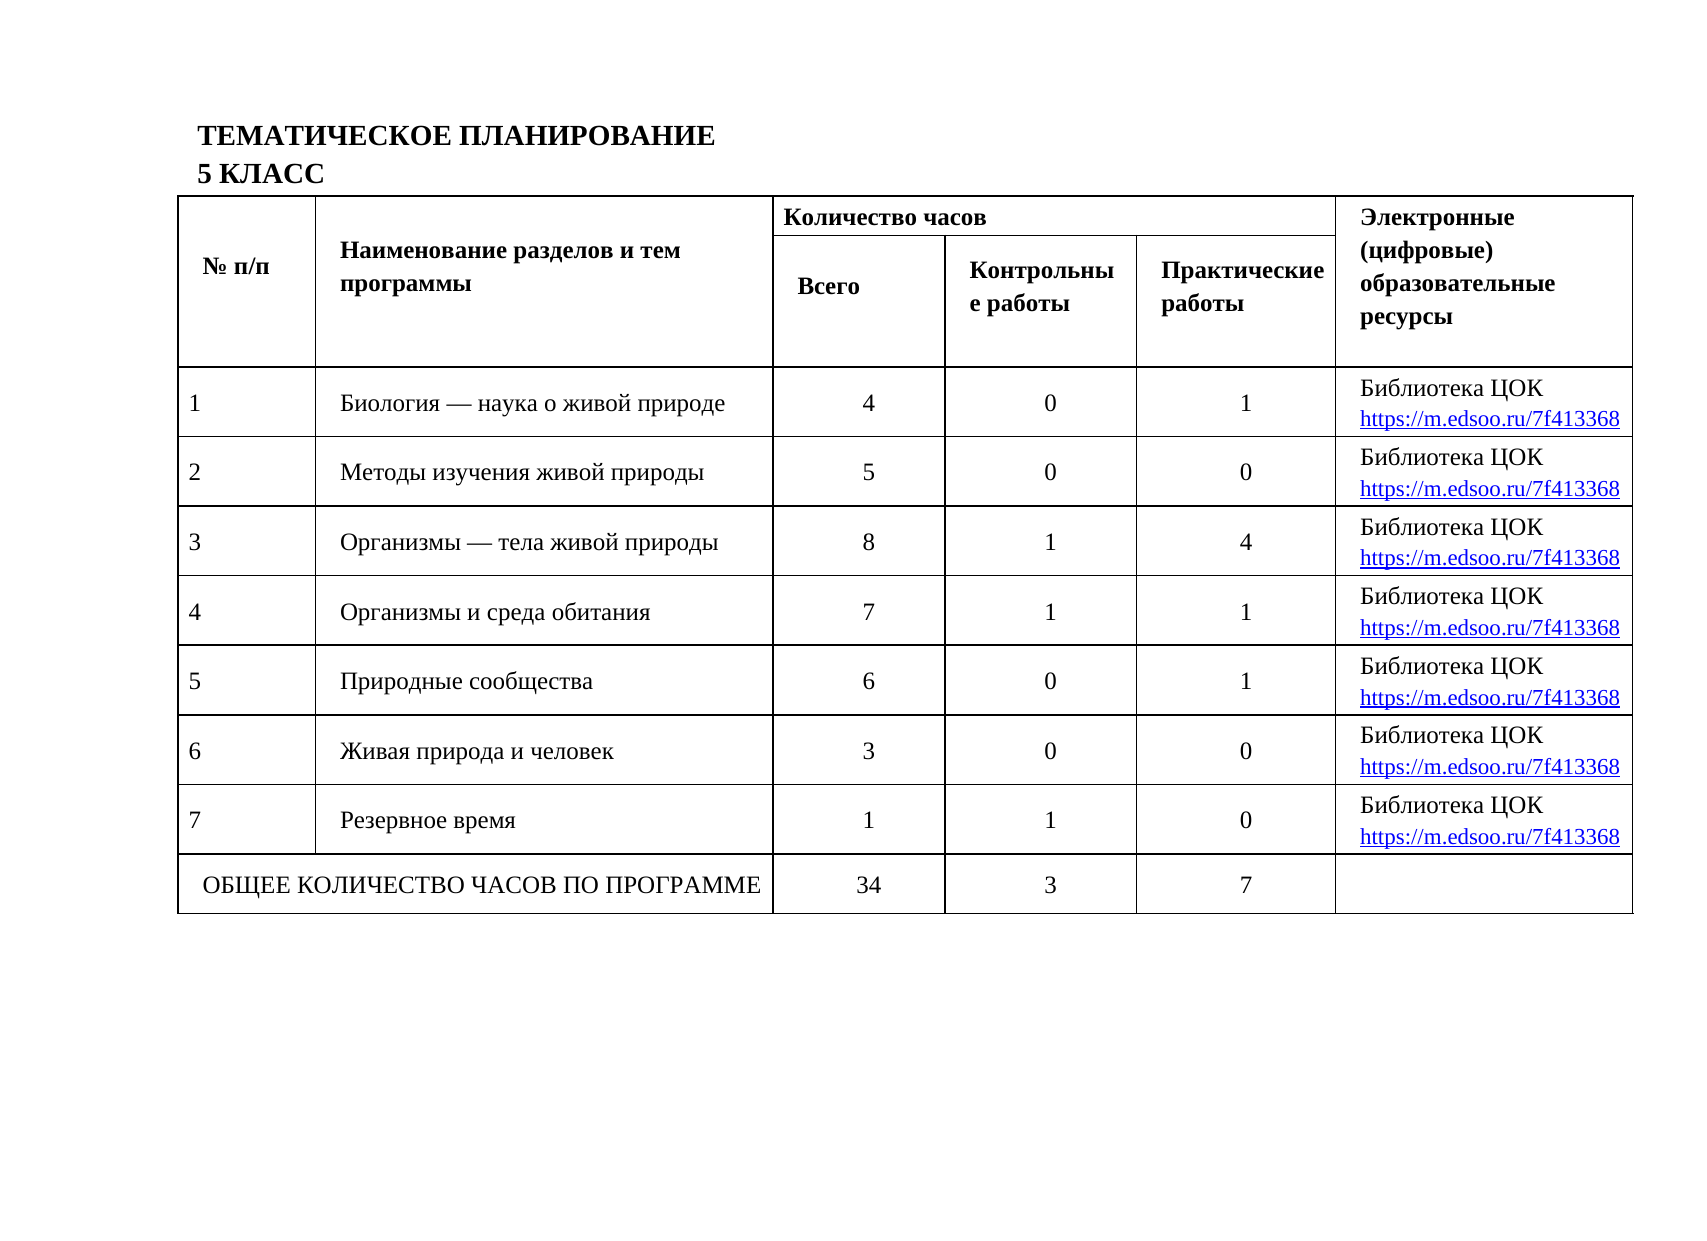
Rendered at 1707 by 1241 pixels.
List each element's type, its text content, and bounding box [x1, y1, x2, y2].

table_cell [1336, 855, 1632, 912]
table_cell 1 [774, 785, 944, 853]
table_cell 0 [946, 716, 1136, 783]
table_cell 1 [179, 368, 315, 436]
table_cell Биология — наука о живой природе [316, 368, 772, 436]
table_cell 1 [1137, 368, 1335, 436]
table_cell 0 [946, 646, 1136, 714]
table_cell Библиотека ЦОК https://m.edsoo.ru/7f413368 [1336, 716, 1632, 783]
table_cell Библиотека ЦОК https://m.edsoo.ru/7f413368 [1336, 785, 1632, 853]
table_cell 2 [179, 437, 315, 505]
table_cell Всего [774, 236, 944, 366]
table_cell Организмы и среда обитания [316, 576, 772, 644]
table_cell 4 [179, 576, 315, 644]
table_cell 3 [774, 716, 944, 783]
table_cell 6 [774, 646, 944, 714]
table_cell 0 [1137, 437, 1335, 505]
table_header Электронные (цифровые) образовательные ресурсы [1336, 197, 1632, 366]
table_cell 8 [774, 507, 944, 575]
table_cell Природные сообщества [316, 646, 772, 714]
table_cell Организмы — тела живой природы [316, 507, 772, 575]
table_cell 34 [774, 855, 944, 912]
table_cell 5 [774, 437, 944, 505]
table_cell Библиотека ЦОК https://m.edsoo.ru/7f413368 [1336, 437, 1632, 505]
table_cell Живая природа и человек [316, 716, 772, 783]
table_cell 1 [1137, 576, 1335, 644]
table_cell Методы изучения живой природы [316, 437, 772, 505]
table_cell 0 [1137, 785, 1335, 853]
table_header № п/п [179, 197, 315, 366]
table_cell 3 [946, 855, 1136, 912]
table_cell 6 [179, 716, 315, 783]
table_cell 7 [179, 785, 315, 853]
table_cell 0 [1137, 716, 1335, 783]
table_cell 3 [179, 507, 315, 575]
table_cell ОБЩЕЕ КОЛИЧЕСТВО ЧАСОВ ПО ПРОГРАММЕ [179, 855, 772, 912]
table_cell 1 [1137, 646, 1335, 714]
table_cell Библиотека ЦОК https://m.edsoo.ru/7f413368 [1336, 368, 1632, 436]
table_cell Контрольные работы [946, 236, 1136, 366]
table_cell 7 [774, 576, 944, 644]
table_cell Библиотека ЦОК https://m.edsoo.ru/7f413368 [1336, 576, 1632, 644]
table_cell Практические работы [1137, 236, 1335, 366]
table_cell 4 [1137, 507, 1335, 575]
table_cell 5 [179, 646, 315, 714]
table_cell Библиотека ЦОК https://m.edsoo.ru/7f413368 [1336, 507, 1632, 575]
table_cell 1 [946, 785, 1136, 853]
table_cell 1 [946, 576, 1136, 644]
table_cell Библиотека ЦОК https://m.edsoo.ru/7f413368 [1336, 646, 1632, 714]
table_cell 0 [946, 437, 1136, 505]
table_cell 1 [946, 507, 1136, 575]
table_cell 4 [774, 368, 944, 436]
table_cell Резервное время [316, 785, 772, 853]
text 5 КЛАСС [190, 157, 1618, 190]
table_cell 7 [1137, 855, 1335, 912]
table_header Наименование разделов и тем программы [316, 197, 772, 366]
table_cell 0 [946, 368, 1136, 436]
table_header Количество часов [774, 197, 1335, 234]
text ТЕМАТИЧЕСКОЕ ПЛАНИРОВАНИЕ [190, 118, 1618, 152]
